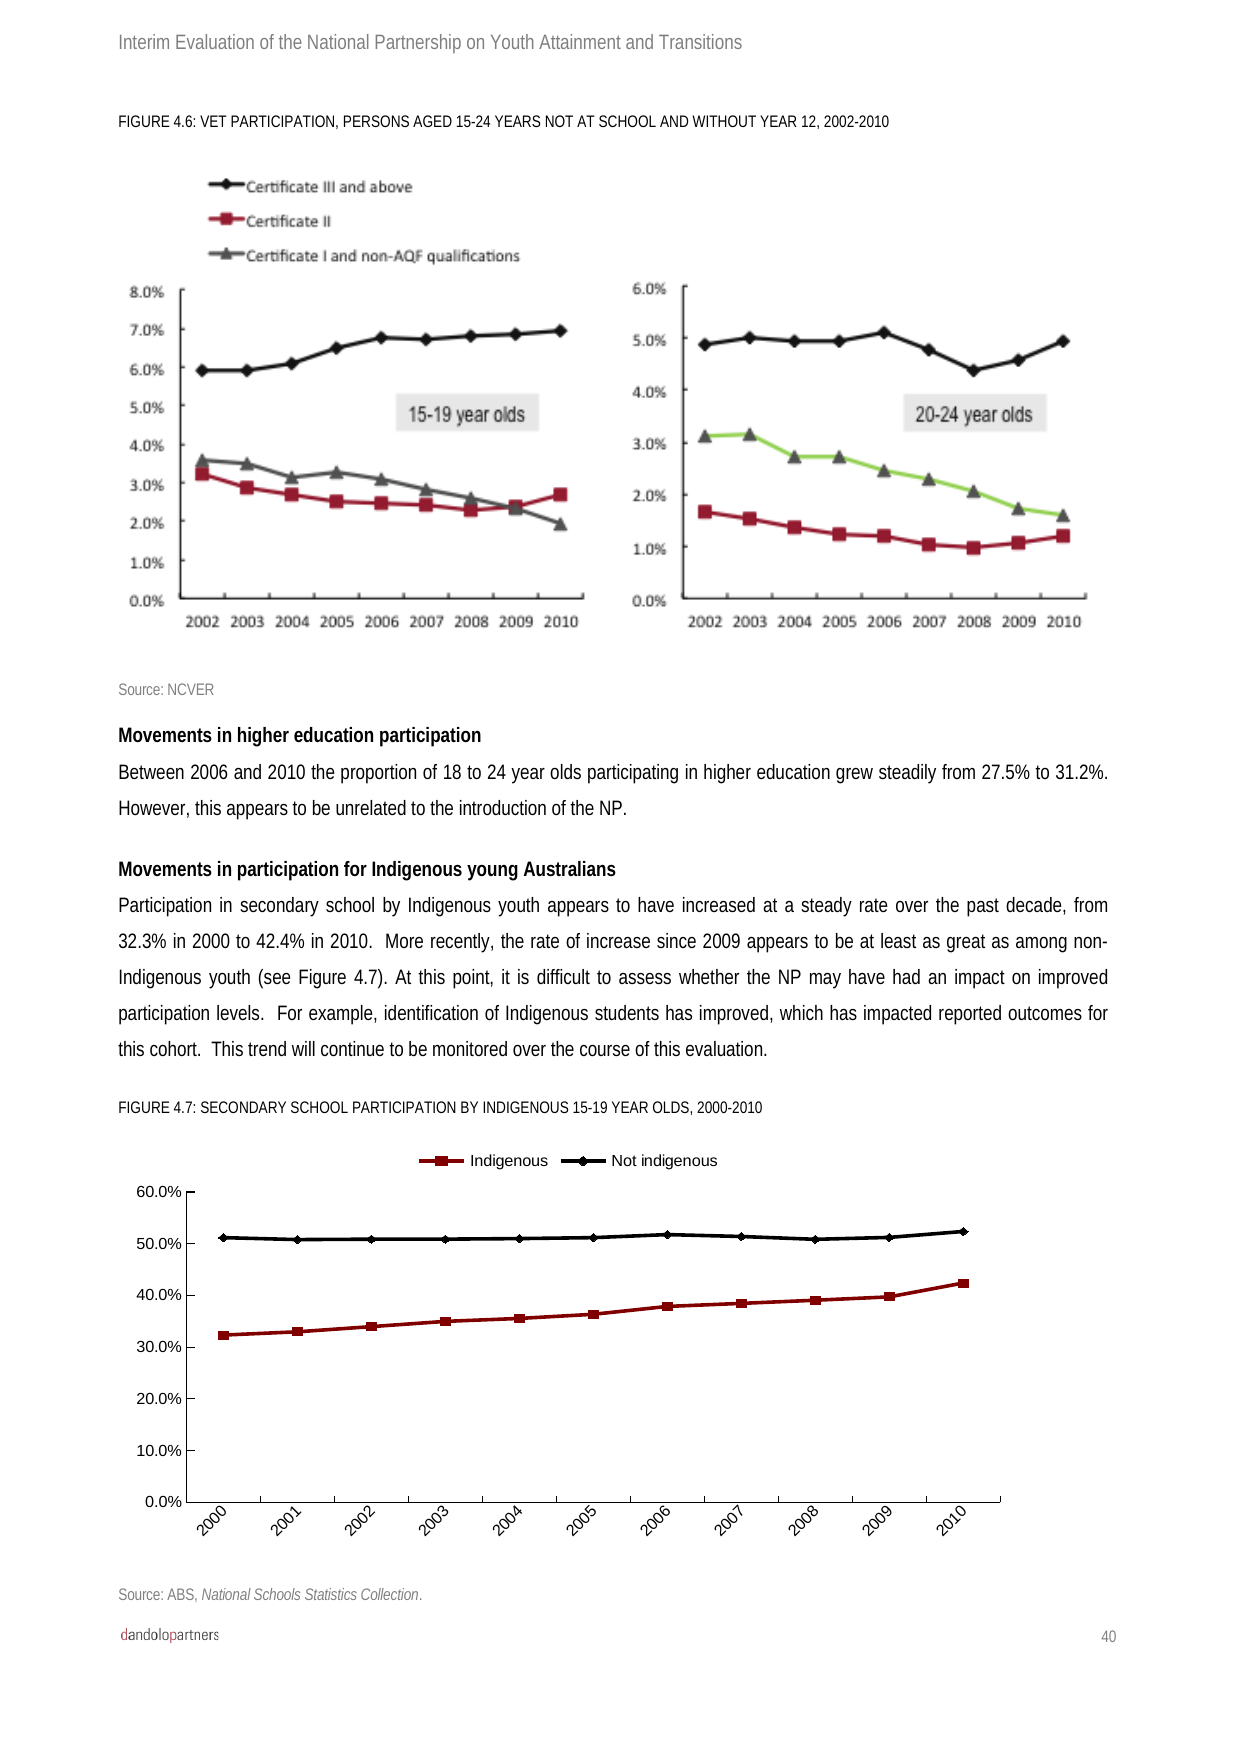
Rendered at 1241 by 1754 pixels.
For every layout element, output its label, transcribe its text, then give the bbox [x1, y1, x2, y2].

text Between 2006 and 2010 the proportion of 18 to 24 year olds participating in higher education grew steadily from 27.5% to 31.2%. However, this appears to be unrelated to the introduction of the NP. [118, 760, 1110, 820]
text Participation in secondary school by Indigenous youth appears to have increased at a steady rate over the past decade, from 32.3% in 2000 to 42.4% in 2010. More recently, the rate of increase since 2009 appears to be at least as great as among non-Indigenous youth (see Figure 4.7). At this point, it is difficult to assess whether the NP may have had an impact on improved participation levels. For example, identification of Indigenous students has improved, which has impacted reported outcomes for this cohort. This trend will continue to be monitored over the course of this evaluation. [118, 893, 1110, 1061]
text Source: NCVER [118, 679, 989, 698]
subtitle Figure 4.6: Vet Participation, persons aged 15-24 years not at school and without year 12, 2002-2010 [118, 112, 1110, 131]
subtitle Movements in higher education participation [118, 723, 1110, 747]
subtitle Movements in participation for Indigenous young Australians [118, 857, 1110, 881]
picture [118, 153, 1110, 643]
picture [121, 1628, 219, 1643]
subtitle Figure 4.7: Secondary school participation by indigenous 15-19 year olds, 2000-2010 [118, 1098, 1110, 1117]
text Source: ABS, National Schools Statistics Collection. [118, 1585, 989, 1604]
